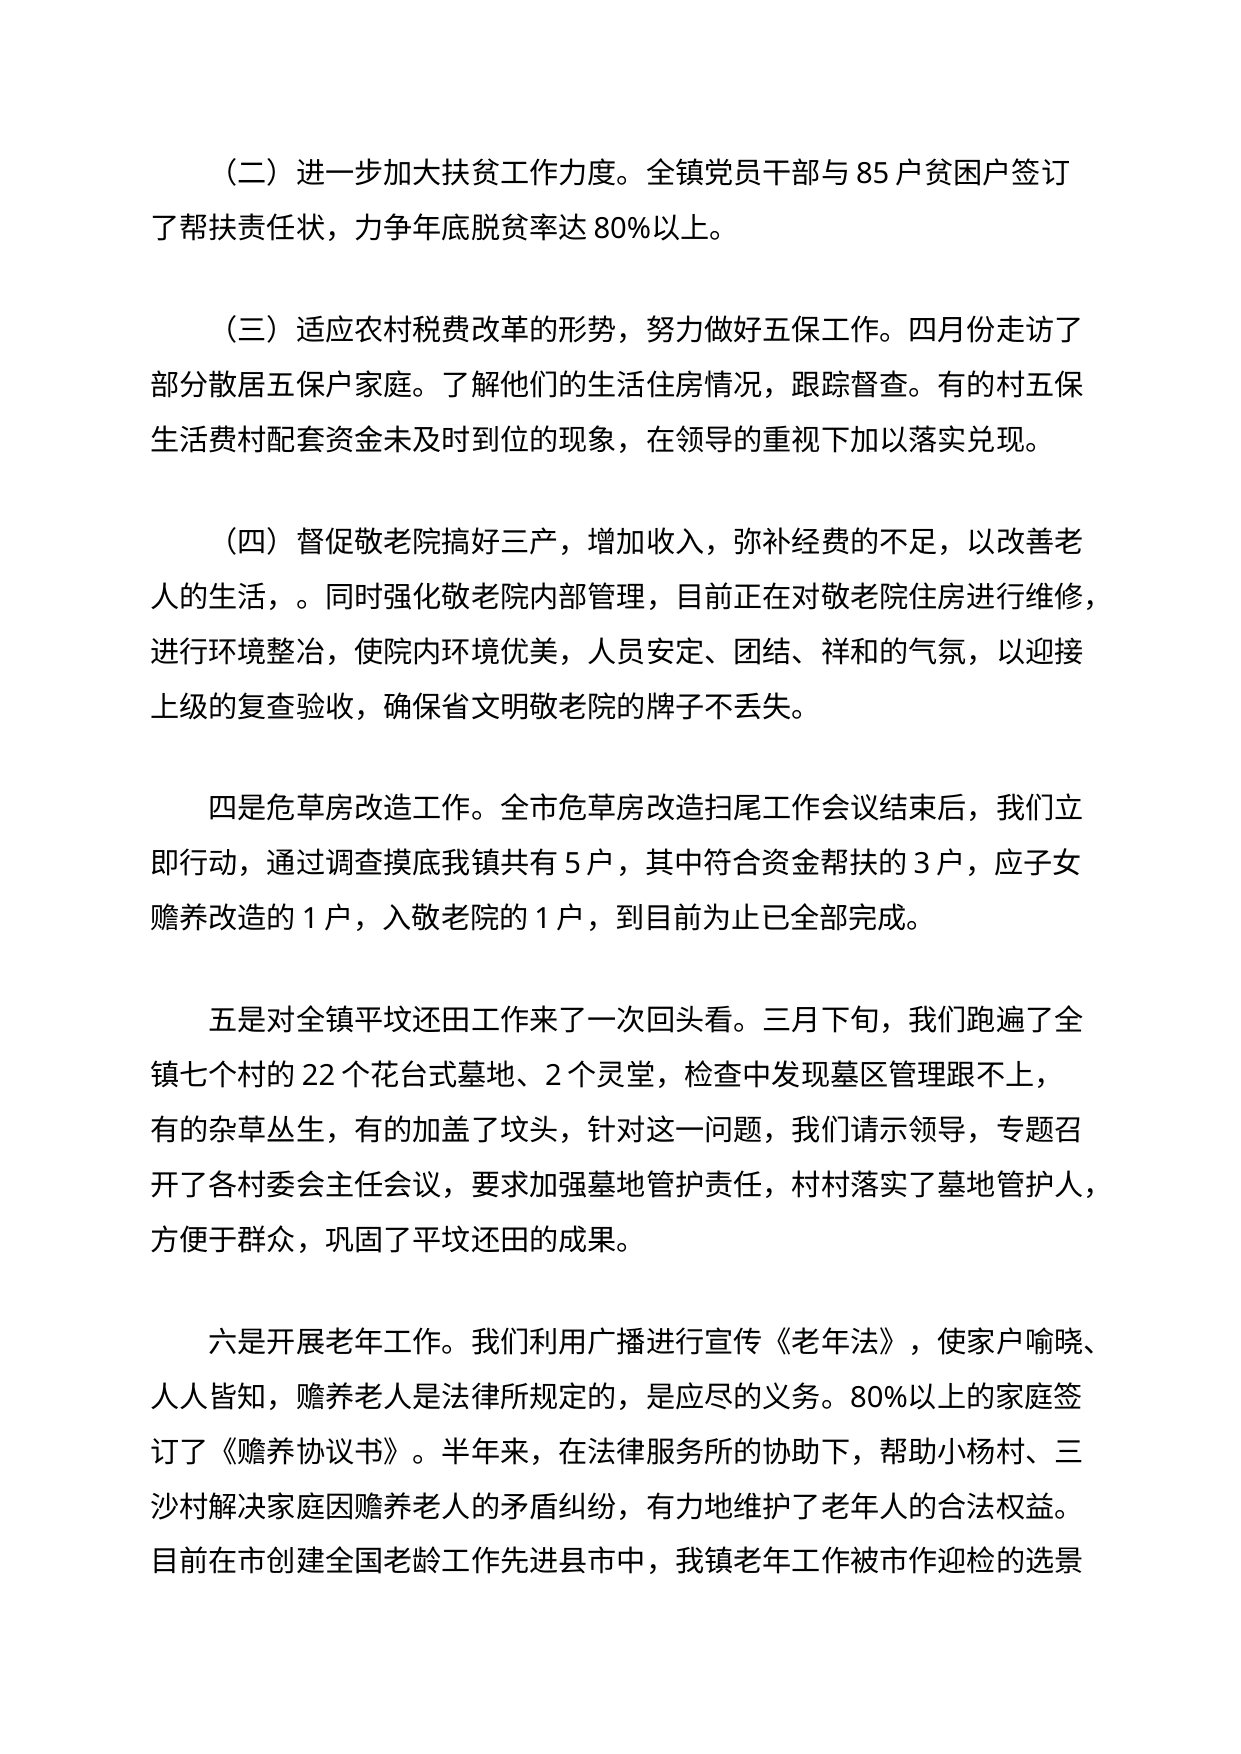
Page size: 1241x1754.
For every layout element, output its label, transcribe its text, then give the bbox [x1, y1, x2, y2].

text （三）适应农村税费改革的形势，努力做好五保工作。四月份走访了部分散居五保户家庭。了解他们的生活住房情况，跟踪督查。有的村五保生活费村配套资金未及时到位的现象，在领导的重视下加以落实兑现。 [150, 307, 1090, 459]
text 五是对全镇平坟还田工作来了一次回头看。三月下旬，我们跑遍了全镇七个村的22个花台式墓地、2个灵堂，检查中发现墓区管理跟不上，有的杂草丛生，有的加盖了坟头，针对这一问题，我们请示领导，专题召开了各村委会主任会议，要求加强墓地管护责任，村村落实了墓地管护人，方便于群众，巩固了平坟还田的成果。 [150, 997, 1090, 1259]
text 四是危草房改造工作。全市危草房改造扫尾工作会议结束后，我们立即行动，通过调查摸底我镇共有5户，其中符合资金帮扶的3户，应子女赡养改造的1户，入敬老院的1户，到目前为止已全部完成。 [150, 785, 1090, 937]
text （四）督促敬老院搞好三产，增加收入，弥补经费的不足，以改善老人的生活，。同时强化敬老院内部管理，目前正在对敬老院住房进行维修，进行环境整冶，使院内环境优美，人员安定、团结、祥和的气氛，以迎接上级的复查验收，确保省文明敬老院的牌子不丢失。 [150, 518, 1090, 726]
text （二）进一步加大扶贫工作力度。全镇党员干部与85户贫困户签订了帮扶责任状，力争年底脱贫率达80%以上。 [150, 150, 1090, 247]
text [150, 1318, 1090, 1580]
